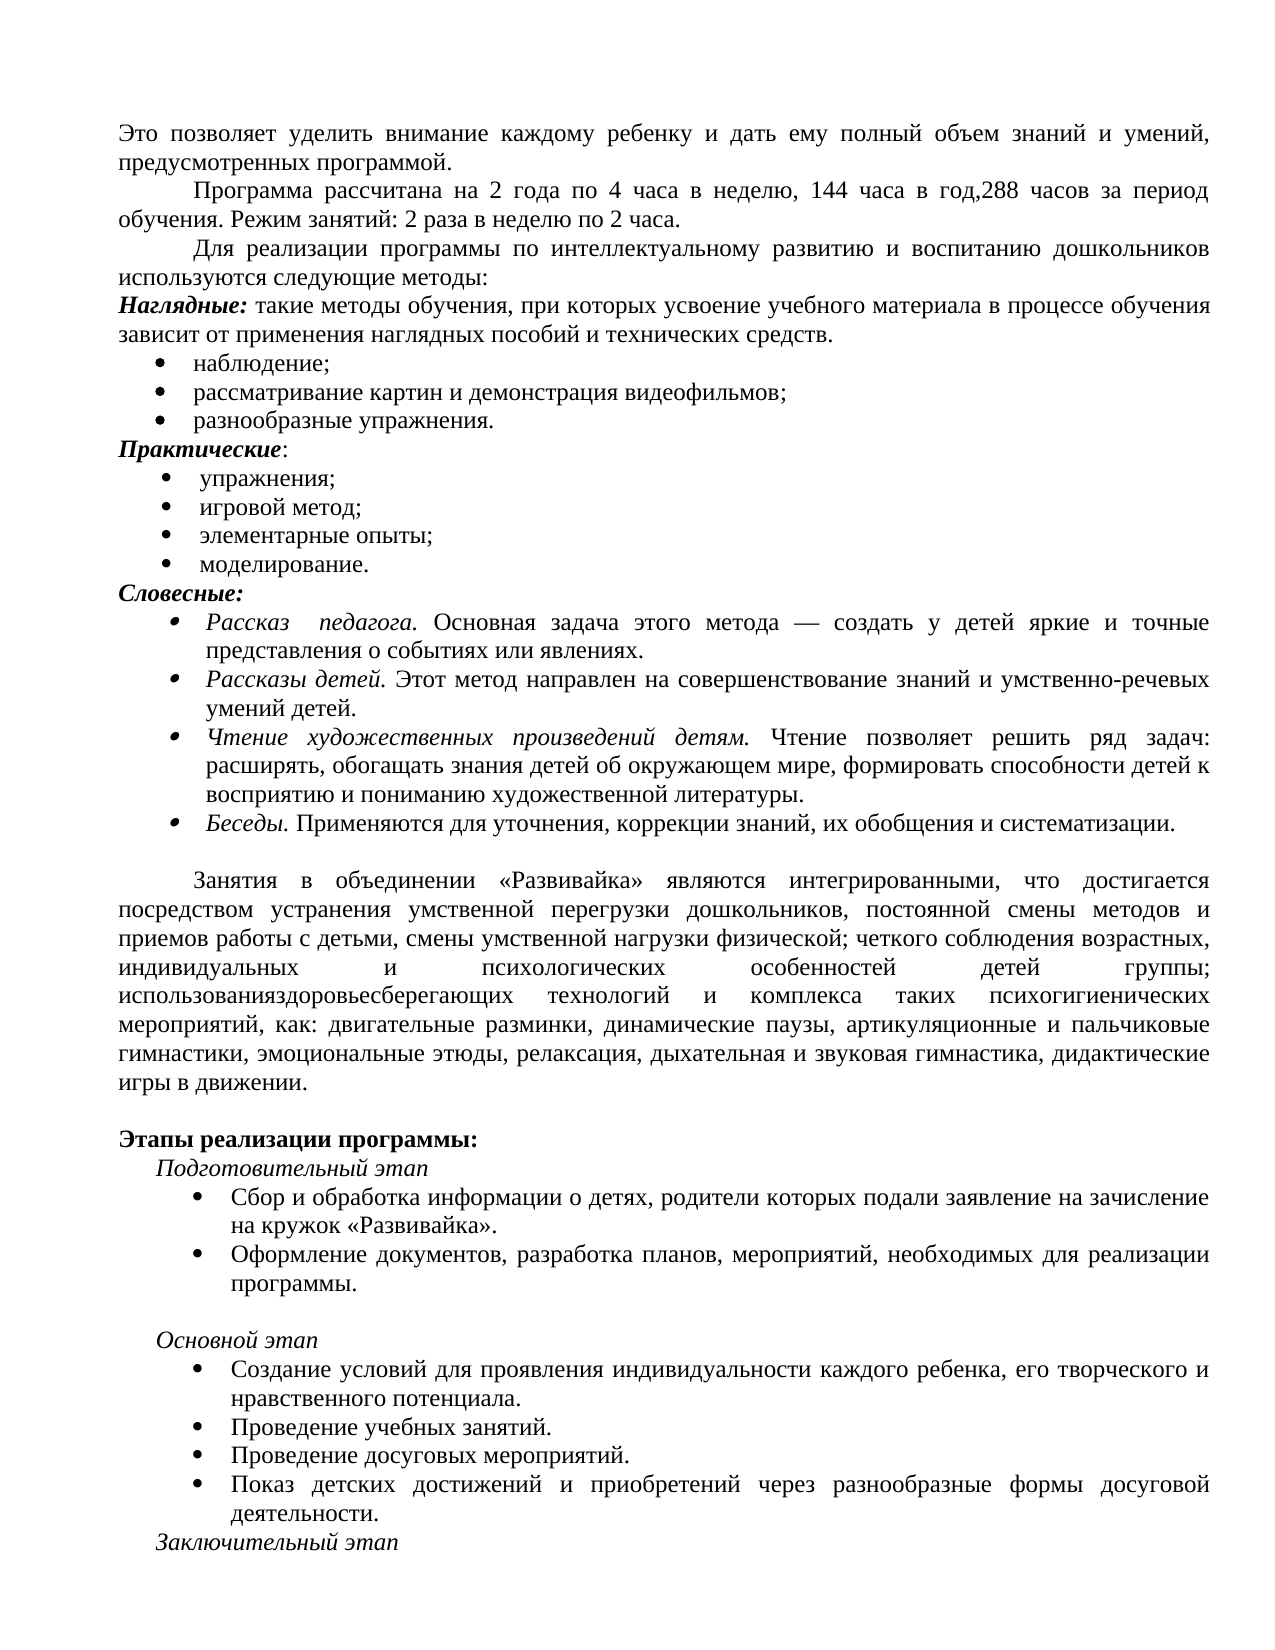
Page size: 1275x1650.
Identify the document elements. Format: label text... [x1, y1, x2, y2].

list рассматривание картин и демонстрация видеофильмов; [156, 377, 1211, 406]
text Заключительный этап [156, 1527, 1211, 1556]
list Рассказ педагога. Основная задача этого метода — создать у детей яркие и точные представления о событиях или явлениях. [168, 607, 1211, 664]
list Сбор и обработка информации о детях, родители которых подали заявление на зачисление на кружок «Развивайка». [193, 1182, 1211, 1239]
list Беседы. Применяются для уточнения, коррекции знаний, их обобщения и систематизации. [168, 808, 1211, 837]
list игровой метод; [162, 492, 1211, 521]
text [118, 118, 1211, 176]
text Наглядные: такие методы обучения, при которых усвоение учебного материала в процессе обучения зависит от применения наглядных пособий и технических средств. [118, 291, 1211, 348]
text Словесные: [118, 578, 1211, 607]
text Практические: [118, 434, 1211, 463]
text Этапы реализации программы: [118, 1124, 1211, 1153]
list Проведение досуговых мероприятий. [193, 1441, 1211, 1469]
list наблюдение; [156, 348, 1211, 377]
text Подготовительный этап [156, 1153, 1211, 1182]
list Проведение учебных занятий. [193, 1412, 1211, 1441]
list Чтение художественных произведений детям. Чтение позволяет решить ряд задач: расширять, обогащать знания детей об окружающем мире, формировать способности детей к восприятию и пониманию художественной литературы. [168, 722, 1211, 808]
list упражнения; [162, 463, 1211, 492]
text Для реализации программы по интеллектуальному развитию и воспитанию дошкольников используются следующие методы: [118, 233, 1211, 291]
list моделирование. [162, 549, 1211, 578]
text Программа рассчитана на 2 года по 4 часа в неделю, 144 часа в год,288 часов за период обучения. Режим занятий: 2 раза в неделю по 2 часа. [118, 176, 1211, 233]
list Показ детских достижений и приобретений через разнообразные формы досуговой деятельности. [193, 1469, 1211, 1527]
text Занятия в объединении «Развивайка» являются интегрированными, что достигается посредством устранения умственной перегрузки дошкольников, постоянной смены методов и приемов работы с детьми, смены умственной нагрузки физической; четкого соблюдения возрастных, индивидуальных и психологических особенностей детей группы; использованияздоровьесберегающих технологий и комплекса таких психогигиенических мероприятий, как: двигательные разминки, динамические паузы, артикуляционные и пальчиковые гимнастики, эмоциональные этюды, релаксация, дыхательная и звуковая гимнастика, дидактические игры в движении. [118, 866, 1211, 1096]
list Создание условий для проявления индивидуальности каждого ребенка, его творческого и нравственного потенциала. [193, 1354, 1211, 1412]
list Оформление документов, разработка планов, мероприятий, необходимых для реализации программы. [193, 1239, 1211, 1297]
list элементарные опыты; [162, 521, 1211, 549]
list разнообразные упражнения. [156, 406, 1211, 434]
text Основной этап [156, 1326, 1211, 1354]
list Рассказы детей. Этот метод направлен на совершенствование знаний и умственно-речевых умений детей. [168, 664, 1211, 722]
